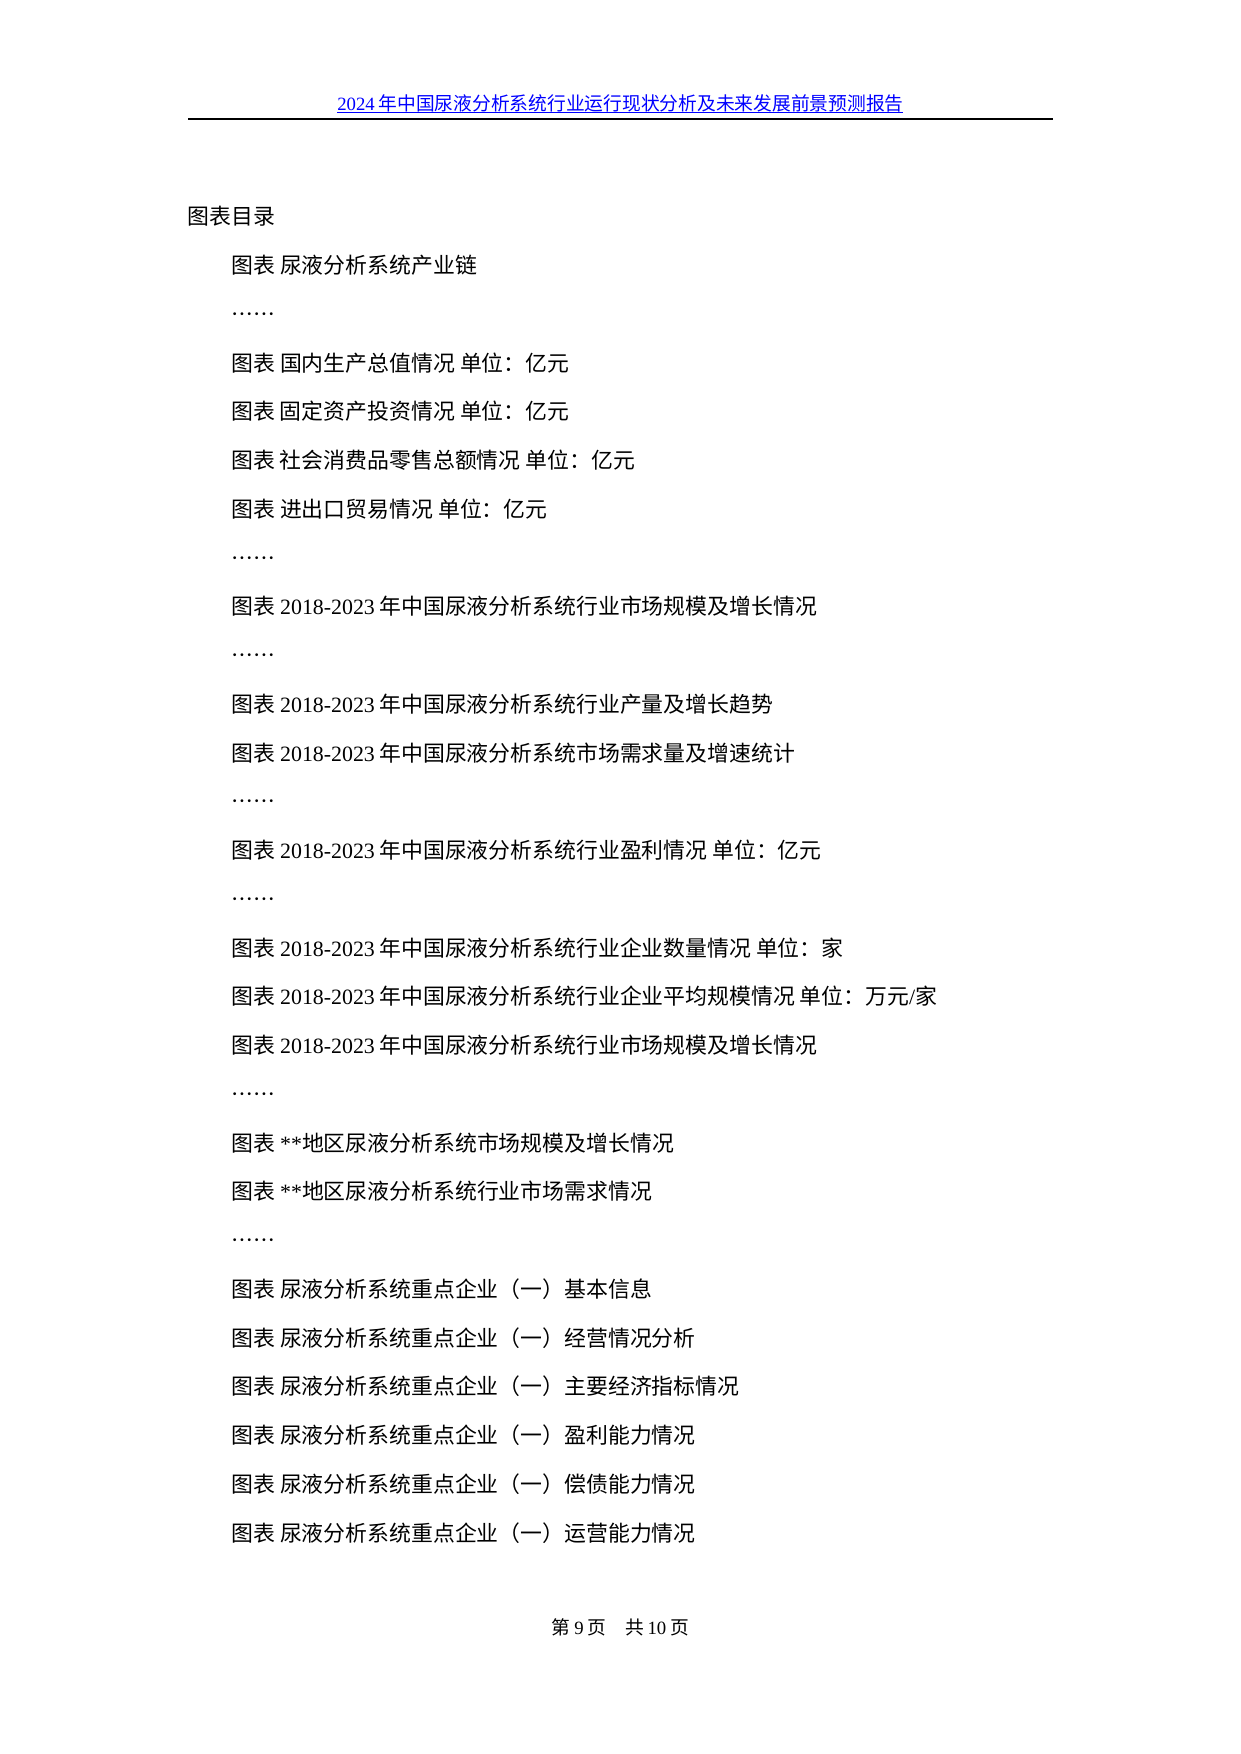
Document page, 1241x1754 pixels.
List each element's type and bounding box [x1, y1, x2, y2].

text [187, 150, 1053, 1548]
